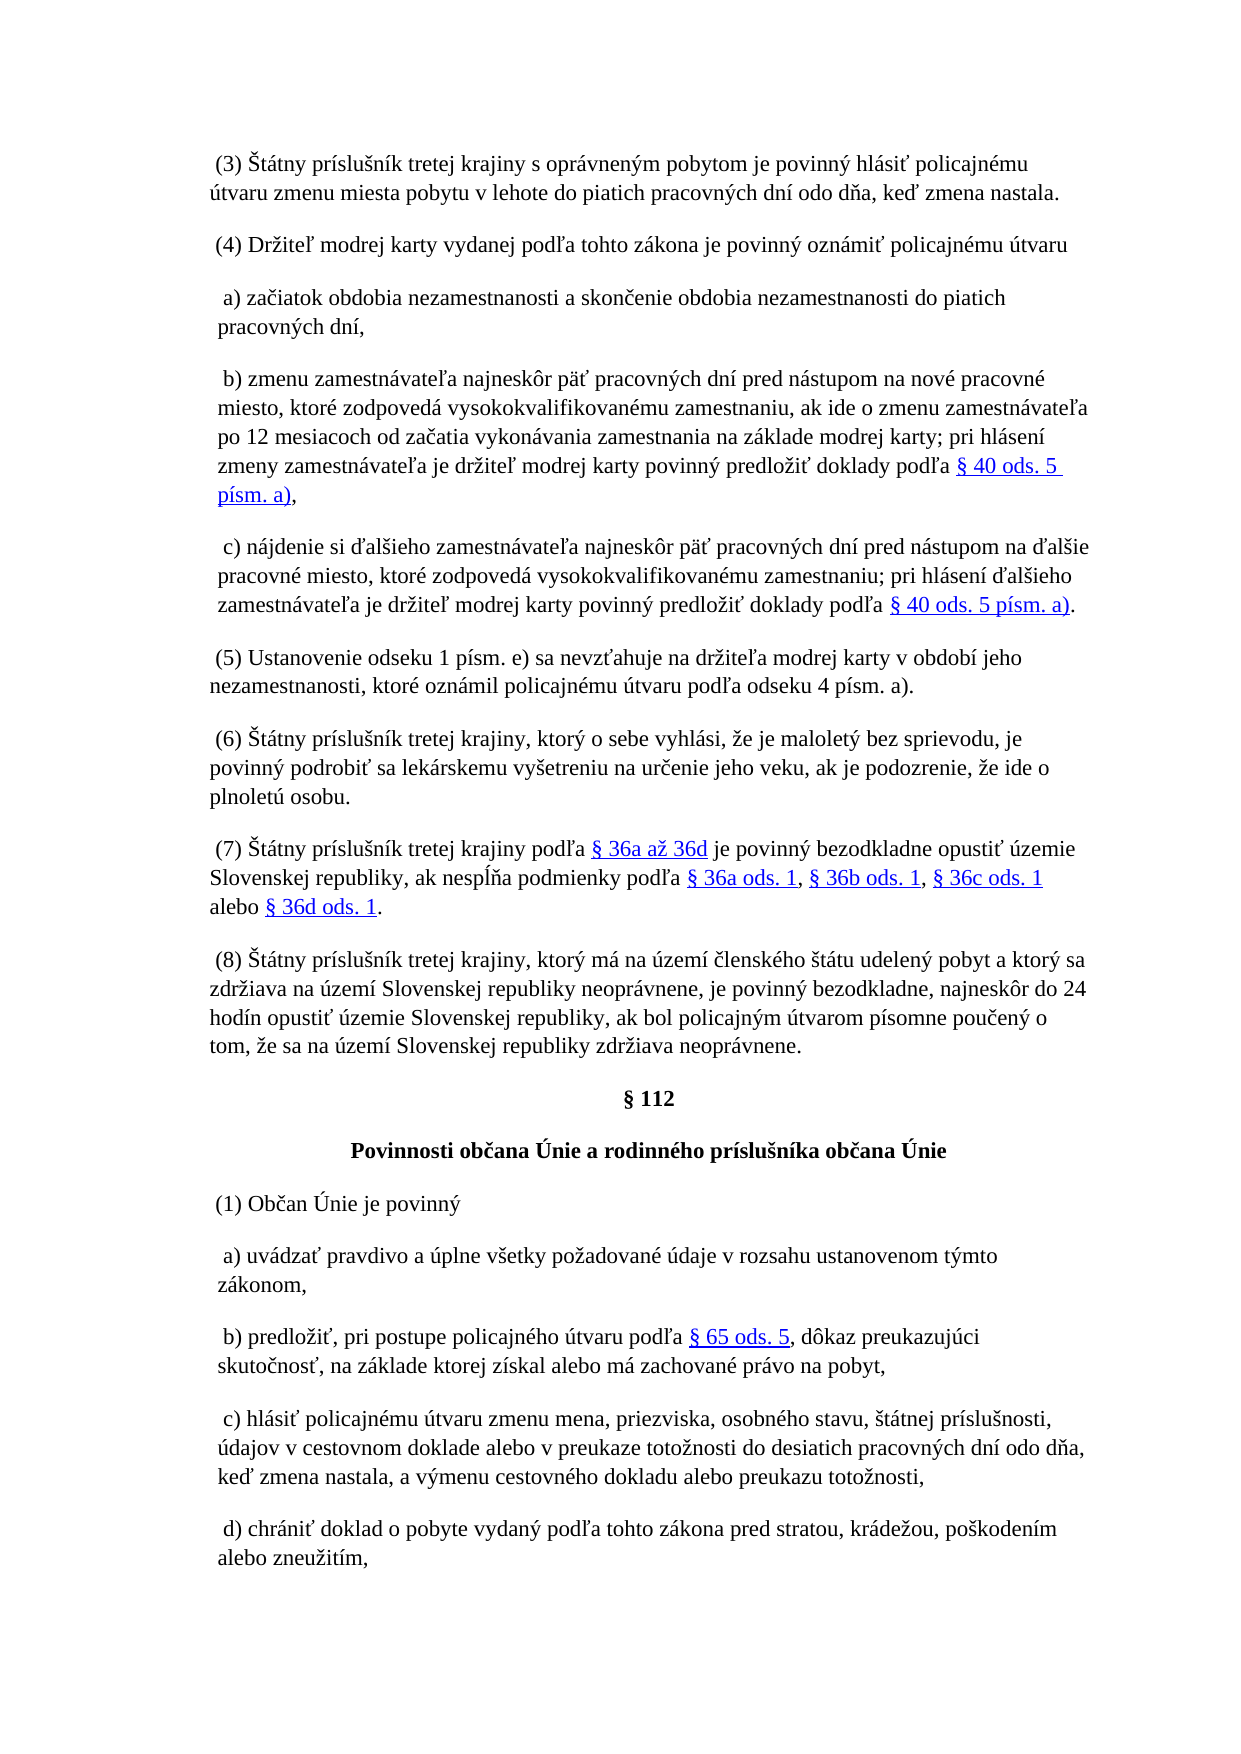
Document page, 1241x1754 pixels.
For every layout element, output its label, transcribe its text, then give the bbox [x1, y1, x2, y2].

text (5) Ustanovenie odseku 1 písm. e) sa nevzťahuje na držiteľa modrej karty v období jeho nezamestnanosti, ktoré oznámil policajnému útvaru podľa odseku 4 písm. a). [209, 644, 1090, 699]
text (3) Štátny príslušník tretej krajiny s oprávneným pobytom je povinný hlásiť policajnému útvaru zmenu miesta pobytu v lehote do piatich pracovných dní odo dňa, keď zmena nastala. [209, 150, 1090, 205]
text a) začiatok obdobia nezamestnanosti a skončenie obdobia nezamestnanosti do piatich pracovných dní, [217, 284, 1090, 339]
text a) uvádzať pravdivo a úplne všetky požadované údaje v rozsahu ustanovenom týmto zákonom, [217, 1242, 1090, 1297]
text (4) Držiteľ modrej karty vydanej podľa tohto zákona je povinný oznámiť policajnému útvaru [209, 231, 1090, 258]
text Povinnosti občana Únie a rodinného príslušníka občana Únie [202, 1137, 1090, 1164]
text (7) Štátny príslušník tretej krajiny podľa § 36a až 36d je povinný bezodkladne opustiť územie Slovenskej republiky, ak nespĺňa podmienky podľa § 36a ods. 1, § 36b ods. 1, § 36c ods. 1 alebo § 36d ods. 1. [209, 835, 1090, 919]
text (6) Štátny príslušník tretej krajiny, ktorý o sebe vyhlási, že je maloletý bez sprievodu, je povinný podrobiť sa lekárskemu vyšetreniu na určenie jeho veku, ak je podozrenie, že ide o plnoletú osobu. [209, 725, 1090, 809]
text (1) Občan Únie je povinný [209, 1190, 1090, 1216]
text § 112 [202, 1085, 1090, 1111]
text d) chrániť doklad o pobyte vydaný podľa tohto zákona pred stratou, krádežou, poškodením alebo zneužitím, [217, 1515, 1090, 1570]
text c) hlásiť policajnému útvaru zmenu mena, priezviska, osobného stavu, štátnej príslušnosti, údajov v cestovnom doklade alebo v preukaze totožnosti do desiatich pracovných dní odo dňa, keď zmena nastala, a výmenu cestovného dokladu alebo preukazu totožnosti, [217, 1405, 1090, 1489]
text (8) Štátny príslušník tretej krajiny, ktorý má na území členského štátu udelený pobyt a ktorý sa zdržiava na území Slovenskej republiky neoprávnene, je povinný bezodkladne, najneskôr do 24 hodín opustiť územie Slovenskej republiky, ak bol policajným útvarom písomne poučený o tom, že sa na území Slovenskej republiky zdržiava neoprávnene. [209, 946, 1090, 1059]
text b) zmenu zamestnávateľa najneskôr päť pracovných dní pred nástupom na nové pracovné miesto, ktoré zodpovedá vysokokvalifikovanému zamestnaniu, ak ide o zmenu zamestnávateľa po 12 mesiacoch od začatia vykonávania zamestnania na základe modrej karty; pri hlásení zmeny zamestnávateľa je držiteľ modrej karty povinný predložiť doklady podľa § 40 ods. 5 písm. a), [217, 365, 1090, 507]
text b) predložiť, pri postupe policajného útvaru podľa § 65 ods. 5, dôkaz preukazujúci skutočnosť, na základe ktorej získal alebo má zachované právo na pobyt, [217, 1323, 1090, 1379]
text c) nájdenie si ďalšieho zamestnávateľa najneskôr päť pracovných dní pred nástupom na ďalšie pracovné miesto, ktoré zodpovedá vysokokvalifikovanému zamestnaniu; pri hlásení ďalšieho zamestnávateľa je držiteľ modrej karty povinný predložiť doklady podľa § 40 ods. 5 písm. a). [217, 533, 1090, 618]
